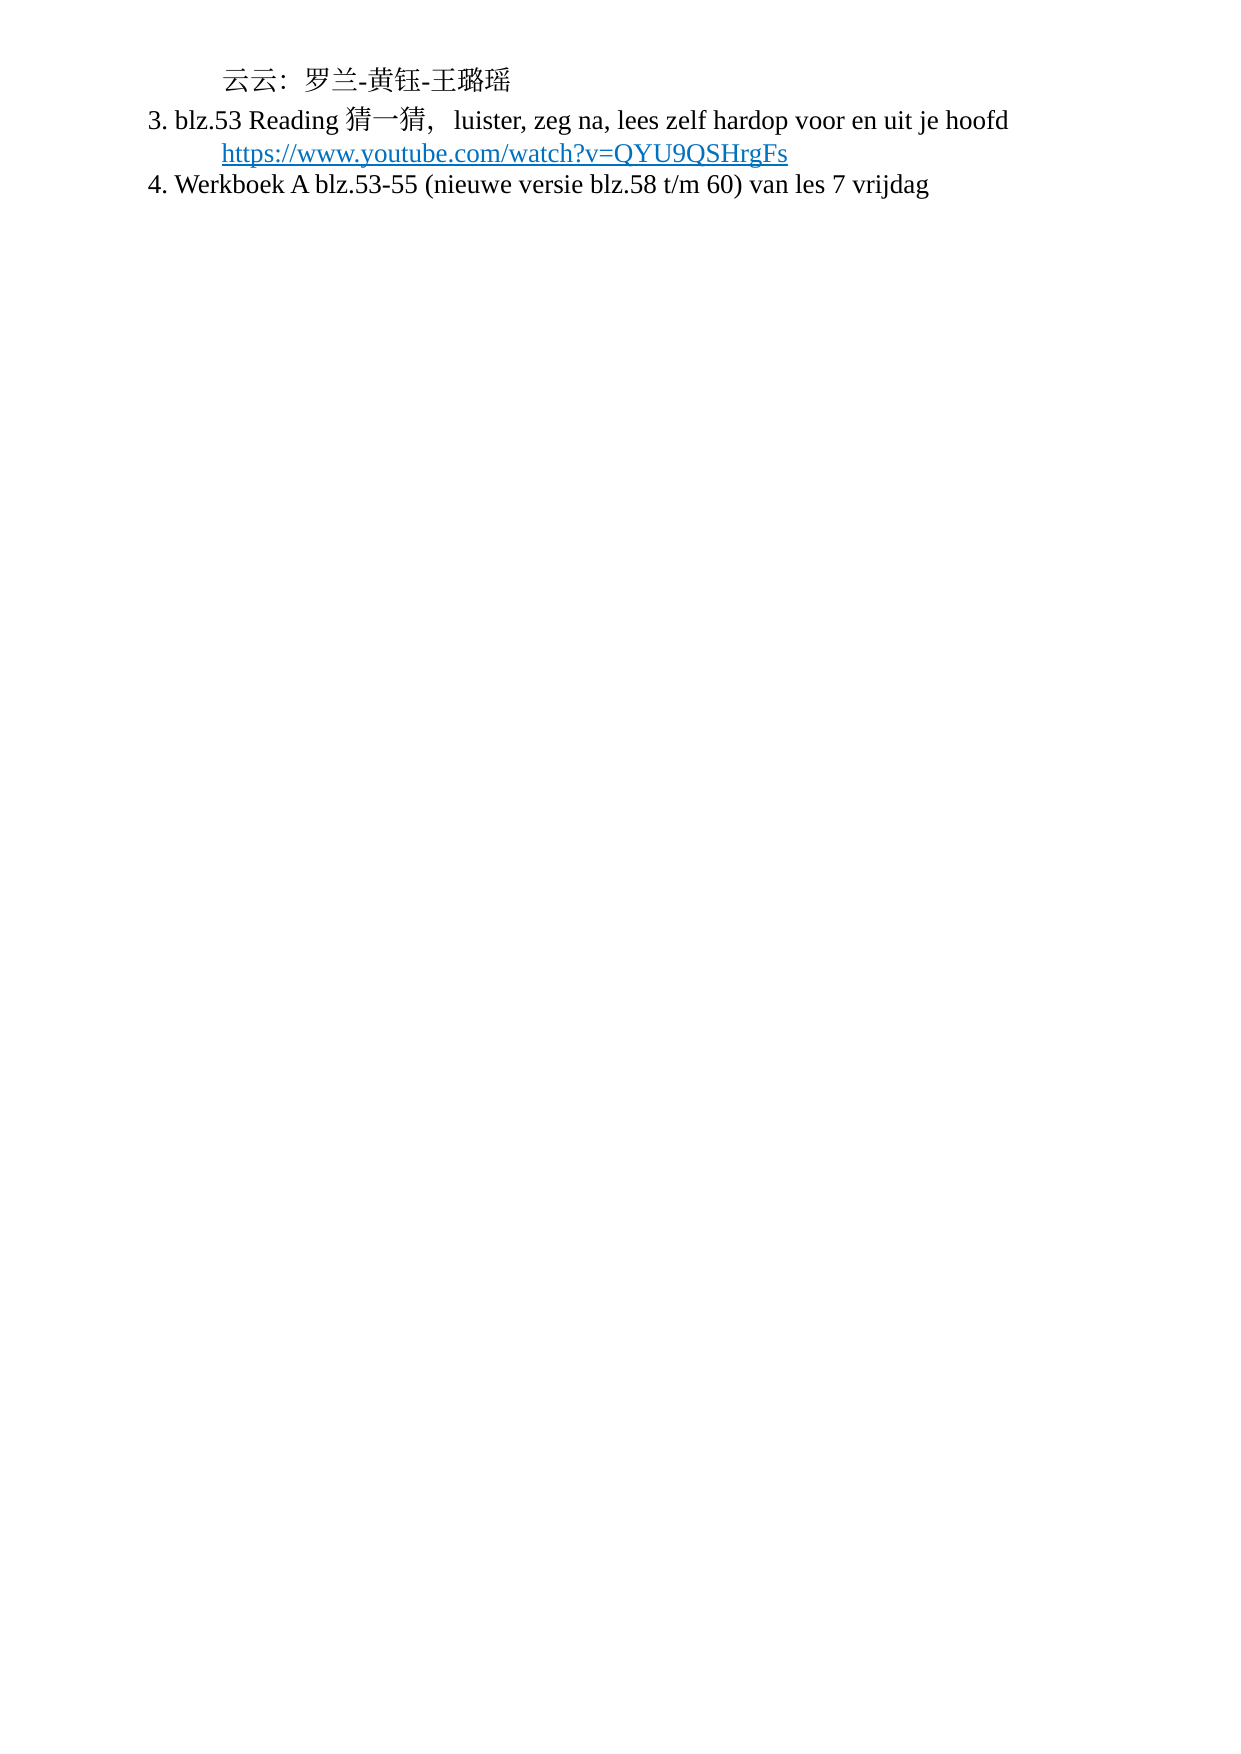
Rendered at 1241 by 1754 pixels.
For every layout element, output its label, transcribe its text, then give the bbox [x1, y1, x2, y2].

text https://www.youtube.com/watch?v=QYU9QSHrgFs [148, 137, 1093, 168]
list 云云：罗兰-黄钰-王璐瑶 [223, 59, 1093, 98]
text 3. blz.53 Reading 猜一猜，luister, zeg na, lees zelf hardop voor en uit je hoofd [148, 98, 1093, 137]
text 4. Werkboek A blz.53-55 (nieuwe versie blz.58 t/m 60) van les 7 vrijdag [148, 168, 1093, 199]
